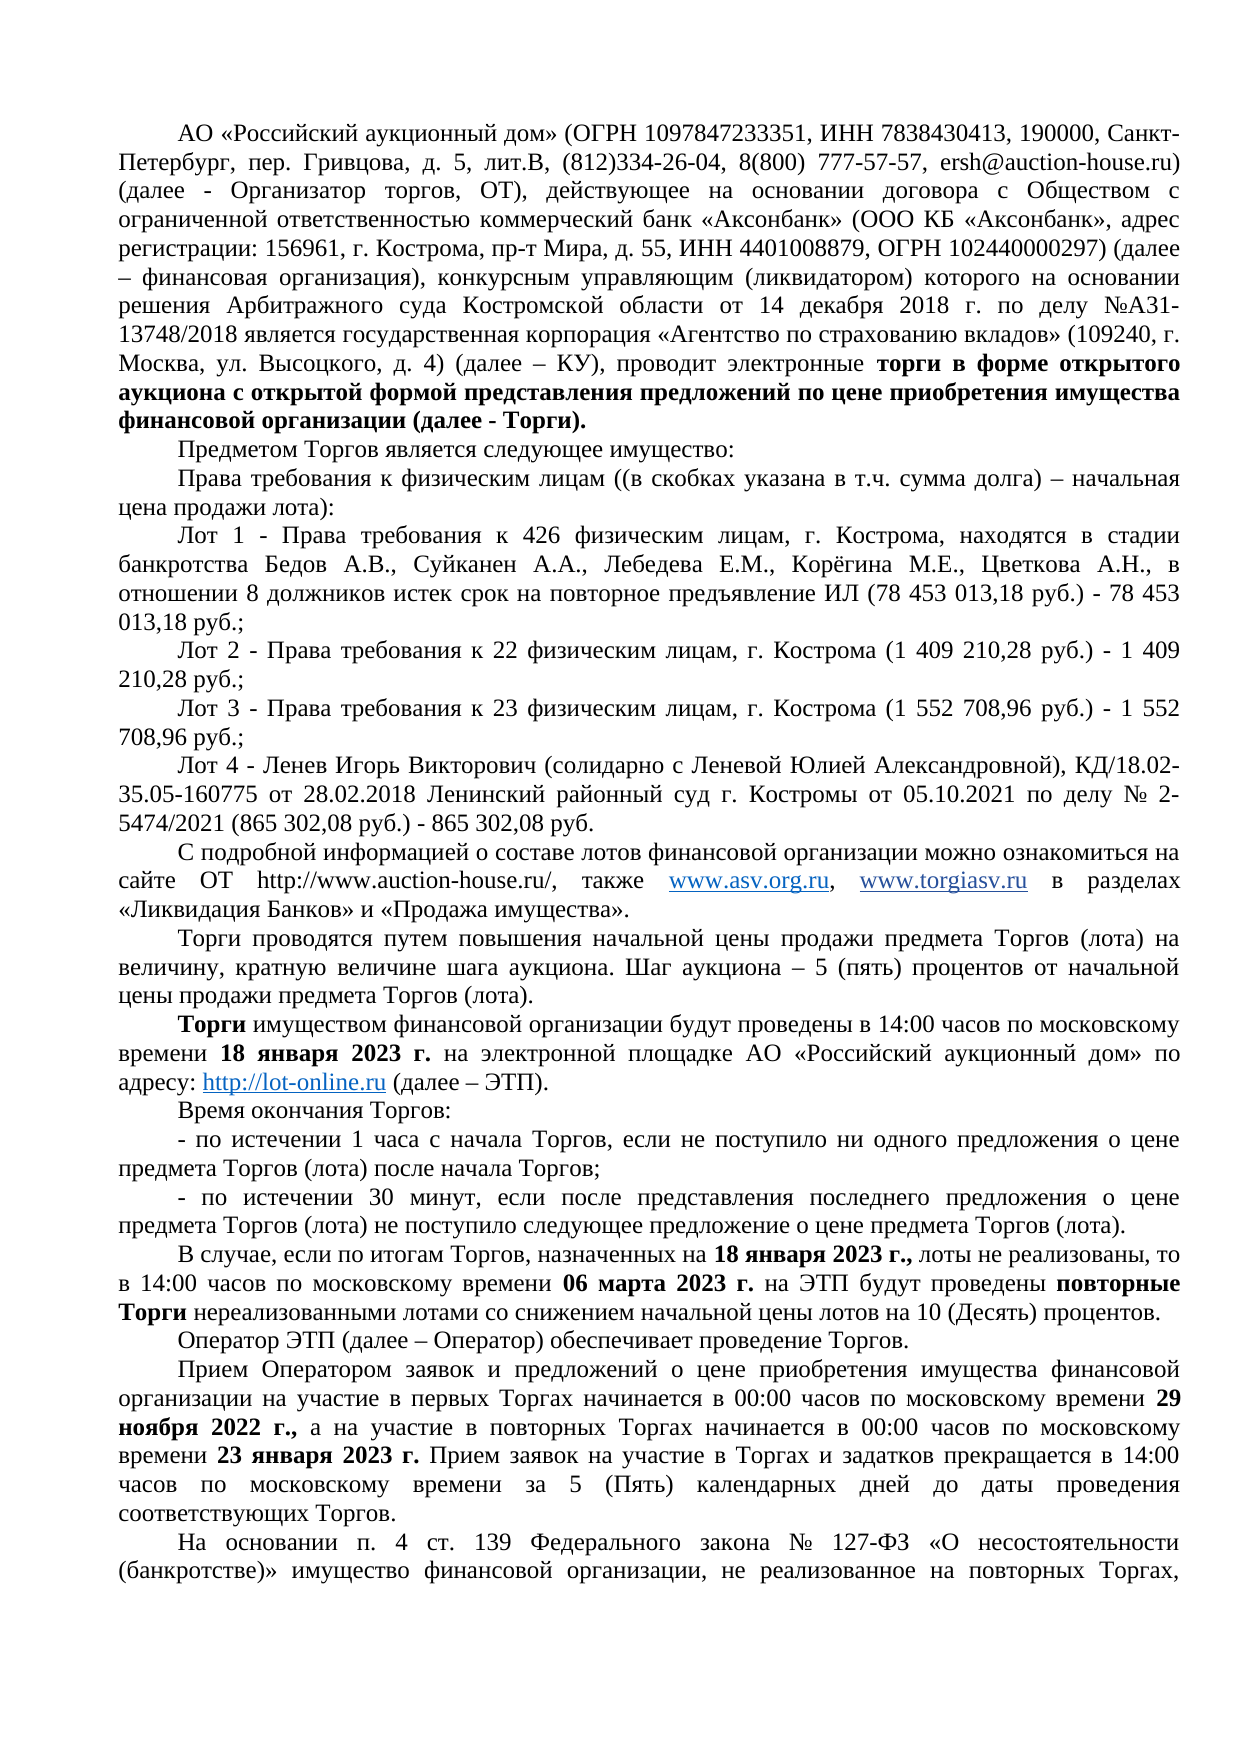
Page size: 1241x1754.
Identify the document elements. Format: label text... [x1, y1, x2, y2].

text - по истечении 1 часа с начала Торгов, если не поступило ни одного предложения о цене предмета Торгов (лота) после начала Торгов; [118, 1124, 1181, 1182]
text Прием Оператором заявок и предложений о цене приобретения имущества финансовой организации на участие в первых Торгах начинается в 00:00 часов по московскому времени 29 ноября 2022 г., а на участие в повторных Торгах начинается в 00:00 часов по московскому времени 23 января 2023 г. Прием заявок на участие в Торгах и задатков прекращается в 14:00 часов по московскому времени за 5 (Пять) календарных дней до даты проведения соответствующих Торгов. [118, 1354, 1181, 1527]
text Лот 1 - Права требования к 426 физическим лицам, г. Кострома, находятся в стадии банкротства Бедов А.В., Суйканен А.А., Лебедева Е.М., Корёгина М.Е., Цветкова А.Н., в отношении 8 должников истек срок на повторное предъявление ИЛ (78 453 013,18 руб.) - 78 453 013,18 руб.; [118, 521, 1181, 636]
text С подробной информацией о составе лотов финансовой организации можно ознакомиться на сайте ОТ http://www.auction-house.ru/, также www.asv.org.ru, www.torgiasv.ru в разделах «Ликвидация Банков» и «Продажа имущества». [118, 837, 1181, 923]
text Торги имуществом финансовой организации будут проведены в 14:00 часов по московскому времени 18 января 2023 г. на электронной площадке АО «Российский аукционный дом» по адресу: http://lot-online.ru (далее – ЭТП). [118, 1009, 1181, 1096]
text Торги проводятся путем повышения начальной цены продажи предмета Торгов (лота) на величину, кратную величине шага аукциона. Шаг аукциона – 5 (пять) процентов от начальной цены продажи предмета Торгов (лота). [118, 923, 1181, 1009]
text - по истечении 30 минут, если после представления последнего предложения о цене предмета Торгов (лота) не поступило следующее предложение о цене предмета Торгов (лота). [118, 1182, 1181, 1239]
text Оператор ЭТП (далее – Оператор) обеспечивает проведение Торгов. [118, 1326, 1181, 1354]
text АО «Российский аукционный дом» (ОГРН 1097847233351, ИНН 7838430413, 190000, Санкт-Петербург, пер. Гривцова, д. 5, лит.В, (812)334-26-04, 8(800) 777-57-57, ersh@auction-house.ru) (далее - Организатор торгов, ОТ), действующее на основании договора с Обществом с ограниченной ответственностью коммерческий банк «Аксонбанк» (ООО КБ «Аксонбанк», адрес регистрации: 156961, г. Кострома, пр-т Мира, д. 55, ИНН 4401008879, ОГРН 102440000297) (далее – финансовая организация), конкурсным управляющим (ликвидатором) которого на основании решения Арбитражного суда Костромской области от 14 декабря 2018 г. по делу №А31-13748/2018 является государственная корпорация «Агентство по страхованию вкладов» (109240, г. Москва, ул. Высоцкого, д. 4) (далее – КУ), проводит электронные торги в форме открытого аукциона с открытой формой представления предложений по цене приобретения имущества финансовой организации (далее - Торги). [118, 118, 1181, 434]
text Права требования к физическим лицам ((в скобках указана в т.ч. сумма долга) – начальная цена продажи лота): [118, 463, 1181, 521]
text Лот 4 - Ленев Игорь Викторович (солидарно с Леневой Юлией Александровной), КД/18.02-35.05-160775 от 28.02.2018 Ленинский районный суд г. Костромы от 05.10.2021 по делу № 2-5474/2021 (865 302,08 руб.) - 865 302,08 руб. [118, 751, 1181, 837]
text Лот 2 - Права требования к 22 физическим лицам, г. Кострома (1 409 210,28 руб.) - 1 409 210,28 руб.; [118, 636, 1181, 693]
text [118, 1527, 1181, 1584]
text Лот 3 - Права требования к 23 физическим лицам, г. Кострома (1 552 708,96 руб.) - 1 552 708,96 руб.; [118, 693, 1181, 751]
text В случае, если по итогам Торгов, назначенных на 18 января 2023 г., лоты не реализованы, то в 14:00 часов по московскому времени 06 марта 2023 г. на ЭТП будут проведены повторные Торги нереализованными лотами со снижением начальной цены лотов на 10 (Десять) процентов. [118, 1239, 1181, 1326]
text Время окончания Торгов: [118, 1096, 1181, 1124]
text Предметом Торгов является следующее имущество: [118, 434, 1181, 463]
